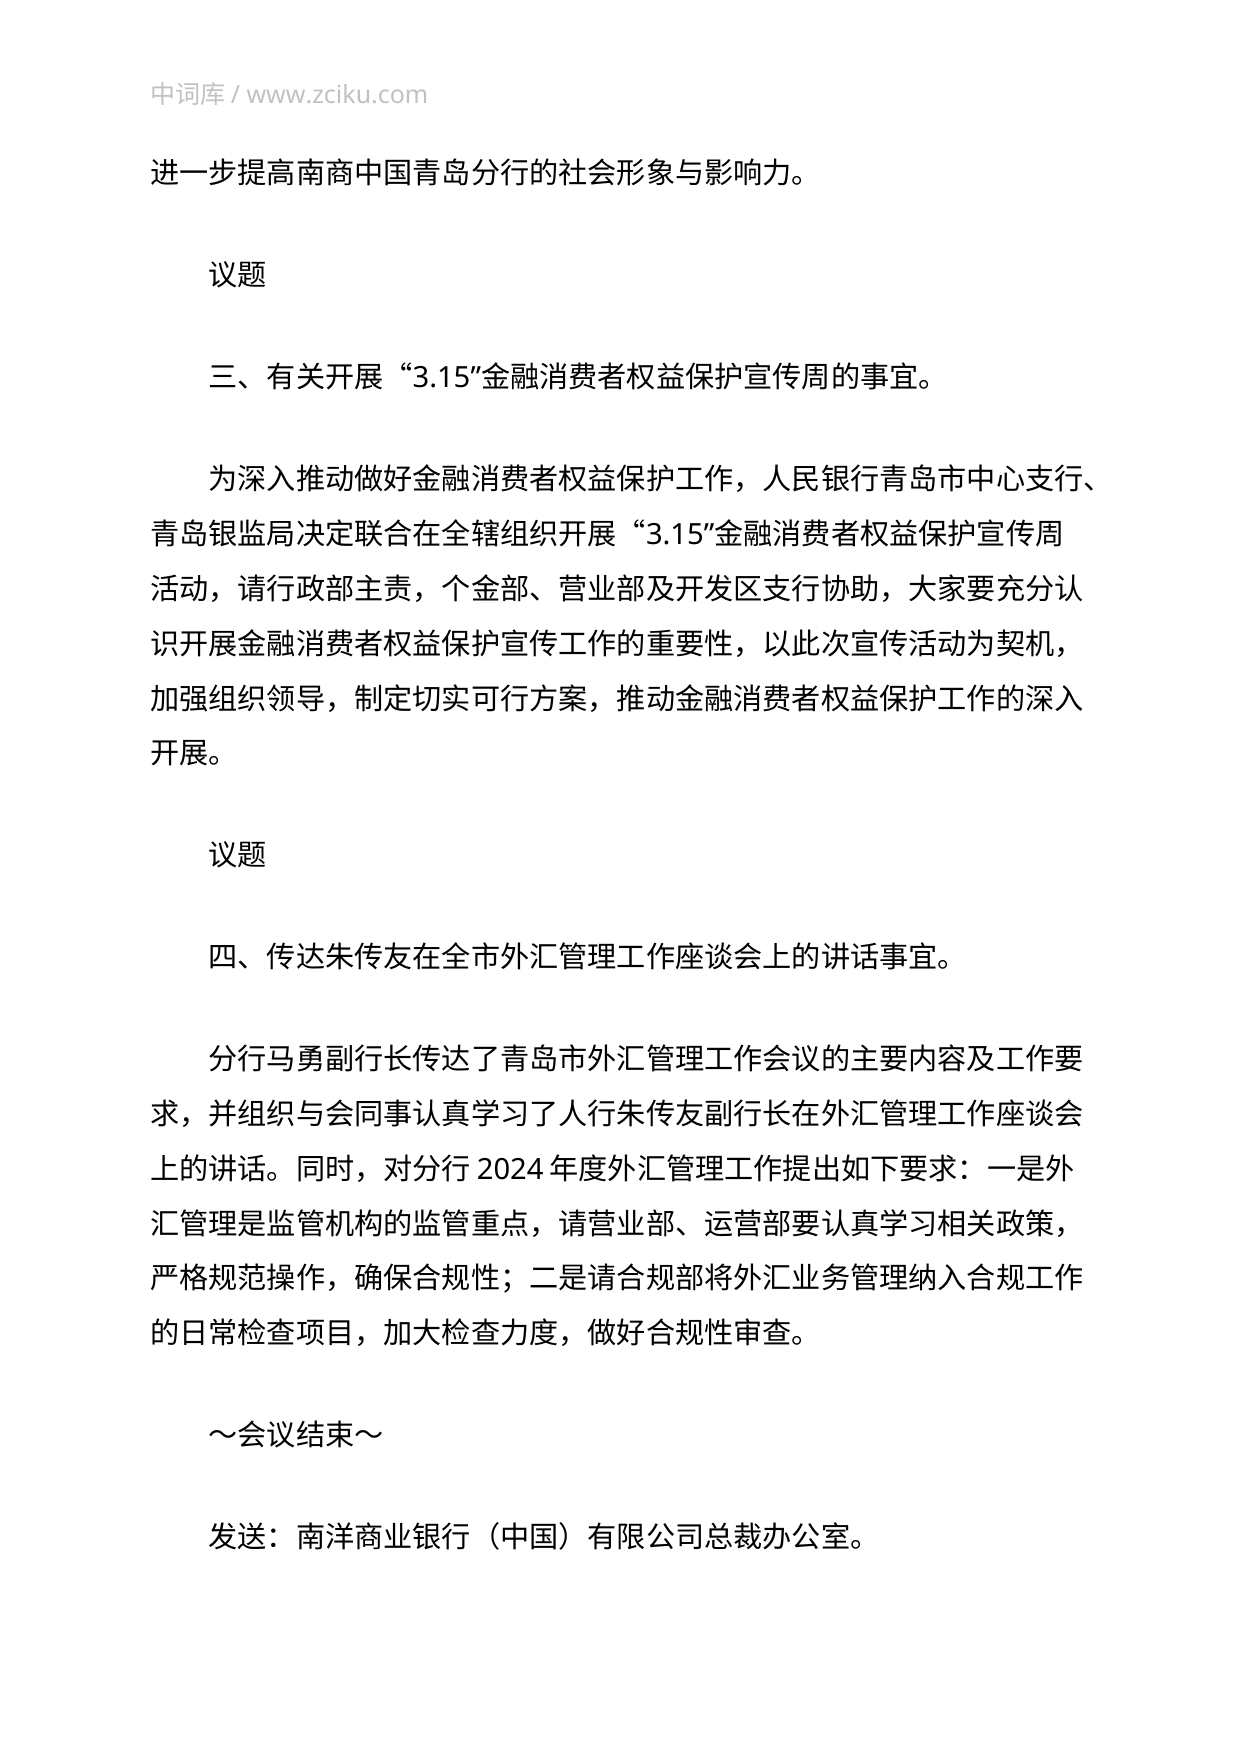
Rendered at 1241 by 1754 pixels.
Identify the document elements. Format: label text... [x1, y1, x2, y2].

text 四、传达朱传友在全市外汇管理工作座谈会上的讲话事宜。 [150, 934, 1090, 976]
text 分行马勇副行长传达了青岛市外汇管理工作会议的主要内容及工作要求，并组织与会同事认真学习了人行朱传友副行长在外汇管理工作座谈会上的讲话。同时，对分行2024年度外汇管理工作提出如下要求：一是外汇管理是监管机构的监管重点，请营业部、运营部要认真学习相关政策，严格规范操作，确保合规性；二是请合规部将外汇业务管理纳入合规工作的日常检查项目，加大检查力度，做好合规性审查。 [150, 1035, 1090, 1352]
text 议题 [150, 832, 1090, 874]
text 发送：南洋商业银行（中国）有限公司总裁办公室。 [150, 1513, 1090, 1556]
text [150, 150, 1090, 192]
text 为深入推动做好金融消费者权益保护工作，人民银行青岛市中心支行、青岛银监局决定联合在全辖组织开展“3.15”金融消费者权益保护宣传周活动，请行政部主责，个金部、营业部及开发区支行协助，大家要充分认识开展金融消费者权益保护宣传工作的重要性，以此次宣传活动为契机，加强组织领导，制定切实可行方案，推动金融消费者权益保护工作的深入开展。 [150, 456, 1090, 772]
text ～会议结束～ [150, 1412, 1090, 1454]
text 三、有关开展“3.15”金融消费者权益保护宣传周的事宜。 [150, 353, 1090, 396]
text 议题 [150, 252, 1090, 294]
